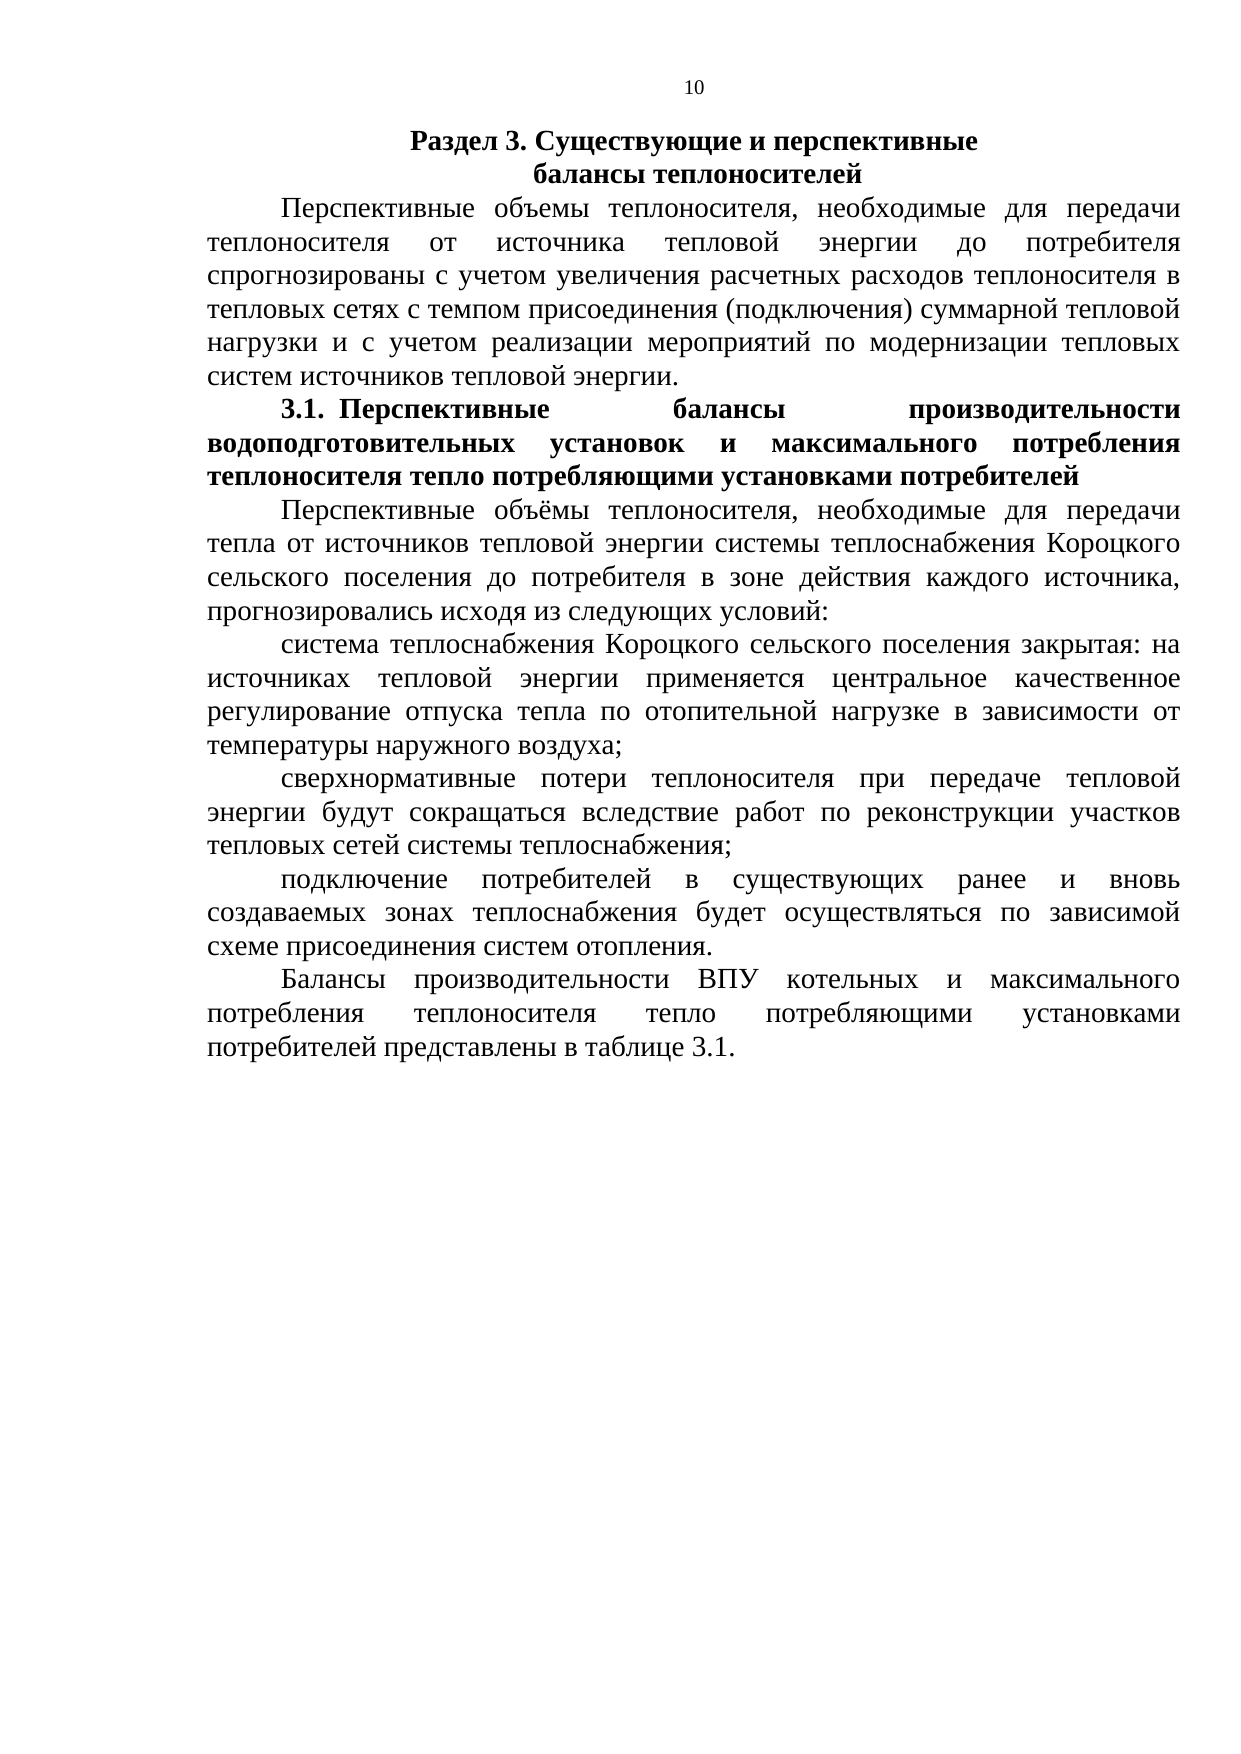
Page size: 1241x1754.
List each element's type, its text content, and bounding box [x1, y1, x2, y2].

subtitle балансы теплоносителей [207, 157, 1181, 190]
text Балансы производительности ВПУ котельных и максимального потребления теплоносителя тепло потребляющими установками потребителей представлены в таблице 3.1. [207, 962, 1181, 1062]
subtitle Раздел 3. Существующие и перспективные [207, 123, 1181, 157]
text система теплоснабжения Короцкого сельского поселения закрытая: на источниках тепловой энергии применяется центральное качественное регулирование отпуска тепла по отопительной нагрузке в зависимости от температуры наружного воздуха; [207, 626, 1181, 760]
text Перспективные объемы теплоносителя, необходимые для передачи теплоносителя от источника тепловой энергии до потребителя спрогнозированы с учетом увеличения расчетных расходов теплоносителя в тепловых сетях с темпом присоединения (подключения) суммарной тепловой нагрузки и с учетом реализации мероприятий по модернизации тепловых систем источников тепловой энергии. [207, 190, 1181, 391]
text подключение потребителей в существующих ранее и вновь создаваемых зонах теплоснабжения будет осуществляться по зависимой схеме присоединения систем отопления. [207, 861, 1181, 962]
text Перспективные объёмы теплоносителя, необходимые для передачи тепла от источников тепловой энергии системы теплоснабжения Короцкого сельского поселения до потребителя в зоне действия каждого источника, прогнозировались исходя из следующих условий: [207, 492, 1181, 626]
text сверхнормативные потери теплоносителя при передаче тепловой энергии будут сокращаться вследствие работ по реконструкции участков тепловых сетей системы теплоснабжения; [207, 760, 1181, 861]
text 3.1. Перспективные балансы производительности водоподготовительных установок и максимального потребления теплоносителя тепло потребляющими установками потребителей [207, 391, 1181, 492]
